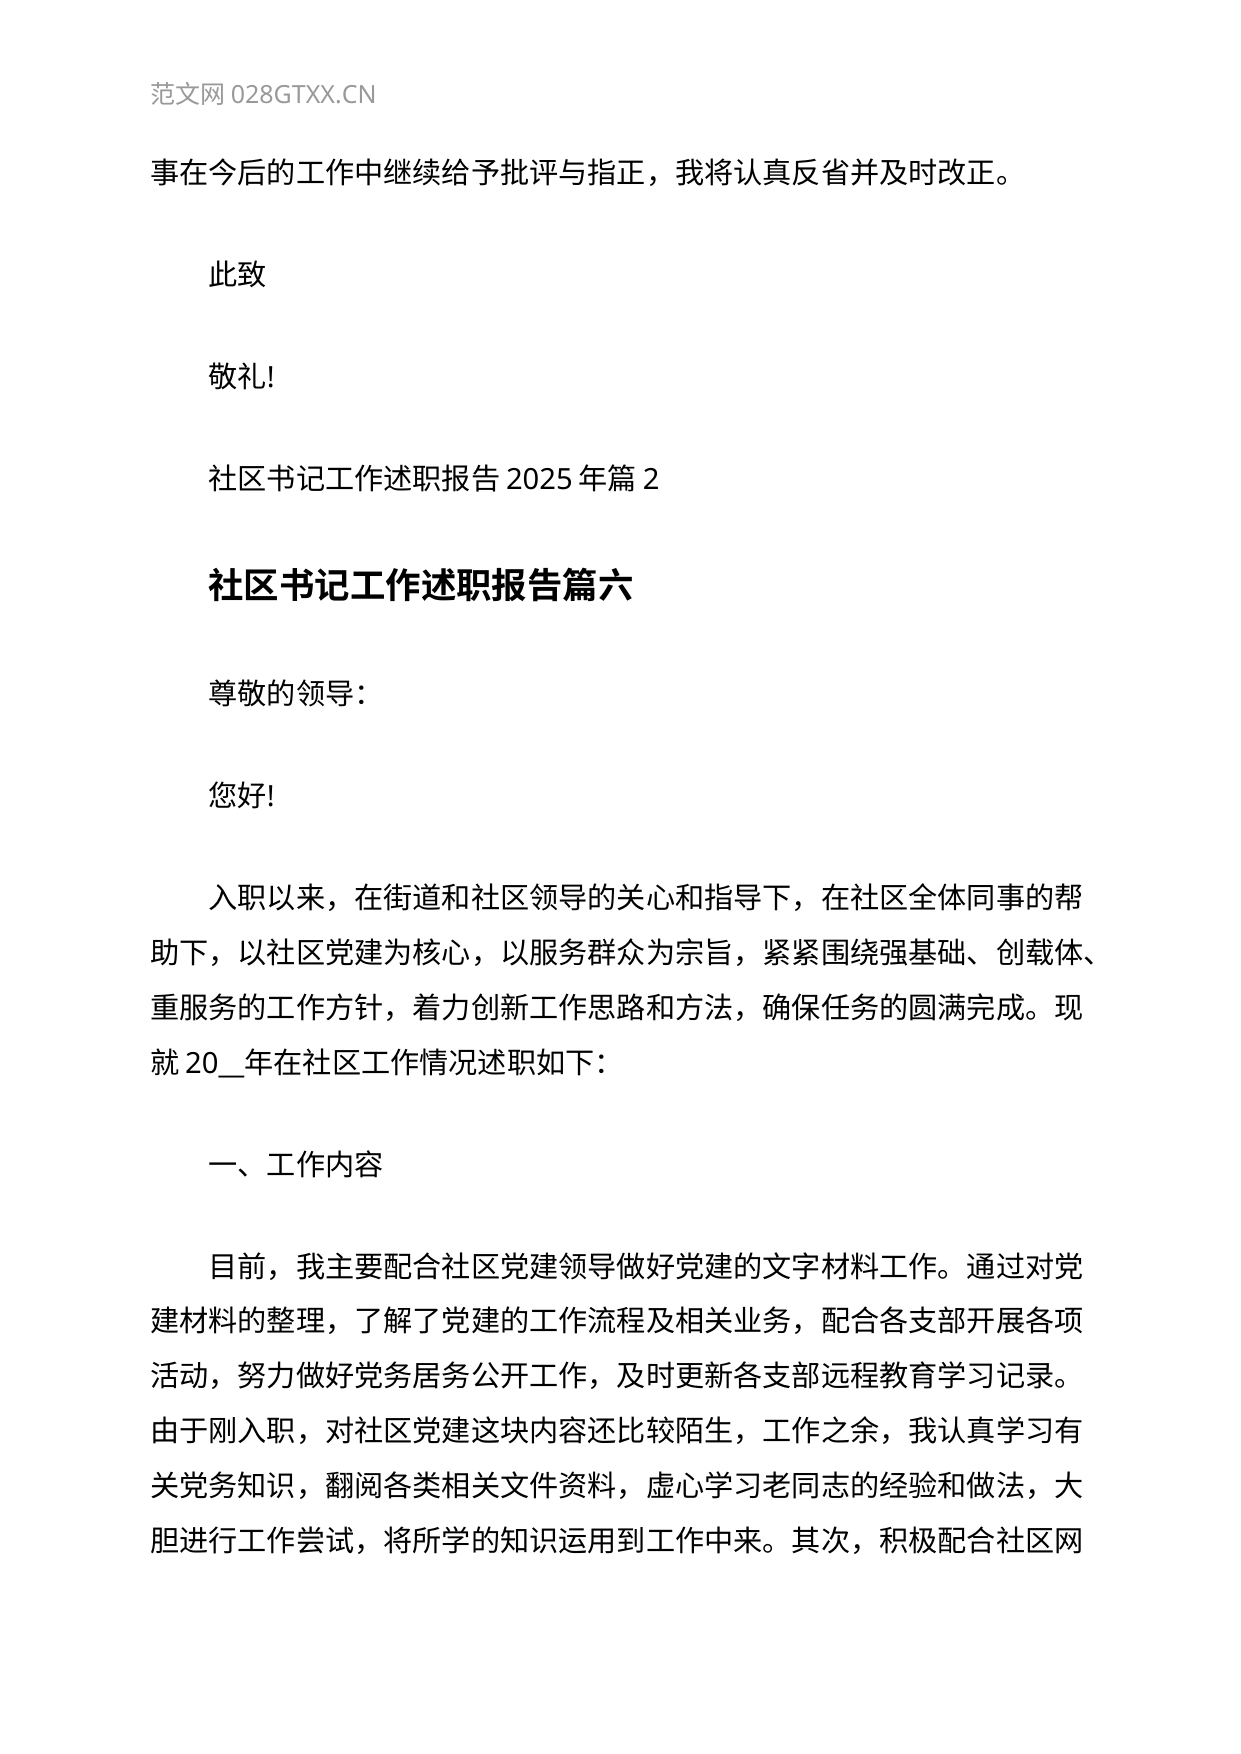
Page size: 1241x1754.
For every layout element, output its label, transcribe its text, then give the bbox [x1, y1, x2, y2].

text 敬礼! [150, 353, 1090, 396]
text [150, 1243, 1090, 1560]
text 尊敬的领导： [150, 671, 1090, 713]
text 此致 [150, 252, 1090, 294]
text 一、工作内容 [150, 1141, 1090, 1184]
text 社区书记工作述职报告篇六 [150, 557, 1090, 609]
text 入职以来，在街道和社区领导的关心和指导下，在社区全体同事的帮助下，以社区党建为核心，以服务群众为宗旨，紧紧围绕强基础、创载体、重服务的工作方针，着力创新工作思路和方法，确保任务的圆满完成。现就20__年在社区工作情况述职如下： [150, 875, 1090, 1082]
text 社区书记工作述职报告2025年篇2 [150, 456, 1090, 498]
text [150, 150, 1090, 192]
text 您好! [150, 773, 1090, 815]
